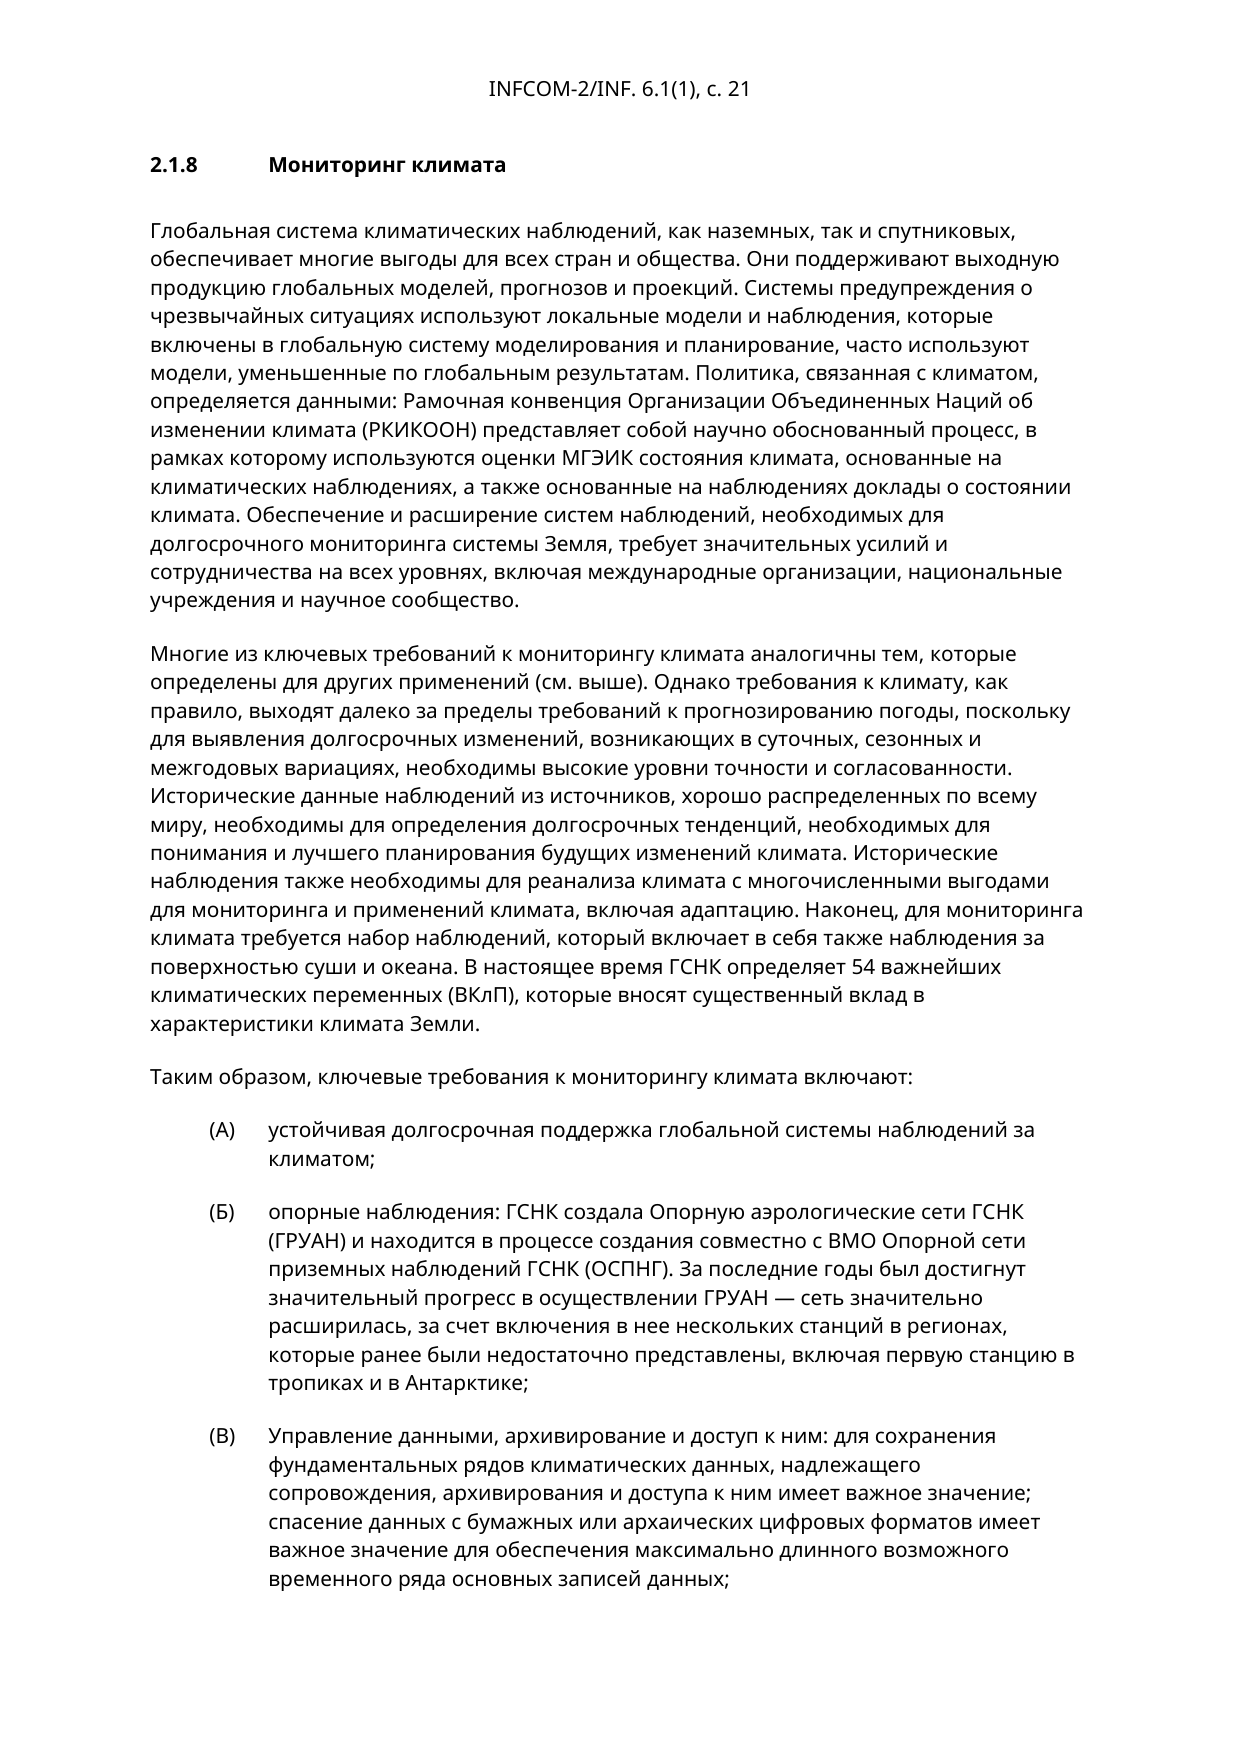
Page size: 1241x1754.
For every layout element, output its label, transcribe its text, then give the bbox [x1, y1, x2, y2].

list Управление данными, архивирование и доступ к ним: для сохранения фундаментальных рядов климатических данных, надлежащего сопровождения, архивирования и доступа к ним имеет важное значение; спасение данных с бумажных или архаических цифровых форматов имеет важное значение для обеспечения максимально длинного возможного временного ряда основных записей данных; [209, 1422, 1090, 1592]
text Глобальная система климатических наблюдений, как наземных, так и спутниковых, обеспечивает многие выгоды для всех стран и общества. Они поддерживают выходную продукцию глобальных моделей, прогнозов и проекций. Системы предупреждения о чрезвычайных ситуациях используют локальные модели и наблюдения, которые включены в глобальную систему моделирования и планирование, часто используют модели, уменьшенные по глобальным результатам. Политика, связанная с климатом, определяется данными: Рамочная конвенция Организации Объединенных Наций об изменении климата (РКИКООН) представляет собой научно обоснованный процесс, в рамках которому используются оценки МГЭИК состояния климата, основанные на климатических наблюдениях, а также основанные на наблюдениях доклады о состоянии климата. Обеспечение и расширение систем наблюдений, необходимых для долгосрочного мониторинга системы Земля, требует значительных усилий и сотрудничества на всех уровнях, включая международные организации, национальные учреждения и научное сообщество. [150, 216, 1090, 614]
text 2.1.8 Мониторинг климата [150, 150, 1090, 178]
text Многие из ключевых требований к мониторингу климата аналогичны тем, которые определены для других применений (см. выше). Однако требования к климату, как правило, выходят далеко за пределы требований к прогнозированию погоды, поскольку для выявления долгосрочных изменений, возникающих в суточных, сезонных и межгодовых вариациях, необходимы высокие уровни точности и согласованности. Исторические данные наблюдений из источников, хорошо распределенных по всему миру, необходимы для определения долгосрочных тенденций, необходимых для понимания и лучшего планирования будущих изменений климата. Исторические наблюдения также необходимы для реанализа климата с многочисленными выгодами для мониторинга и применений климата, включая адаптацию. Наконец, для мониторинга климата требуется набор наблюдений, который включает в себя также наблюдения за поверхностью суши и океана. В настоящее время ГСНК определяет 54 важнейших климатических переменных (ВКлП), которые вносят существенный вклад в характеристики климата Земли. [150, 639, 1090, 1037]
list опорные наблюдения: ГСНК создала Опорную аэрологические сети ГСНК (ГРУАН) и находится в процессе создания совместно с ВМО Опорной сети приземных наблюдений ГСНК (ОСПНГ). За последние годы был достигнут значительный прогресс в осуществлении ГРУАН — сеть значительно расширилась, за счет включения в нее нескольких станций в регионах, которые ранее были недостаточно представлены, включая первую станцию в тропиках и в Антарктике; [209, 1197, 1090, 1397]
text Таким образом, ключевые требования к мониторингу климата включают: [150, 1062, 1090, 1091]
list устойчивая долгосрочная поддержка глобальной системы наблюдений за климатом; [209, 1116, 1090, 1172]
